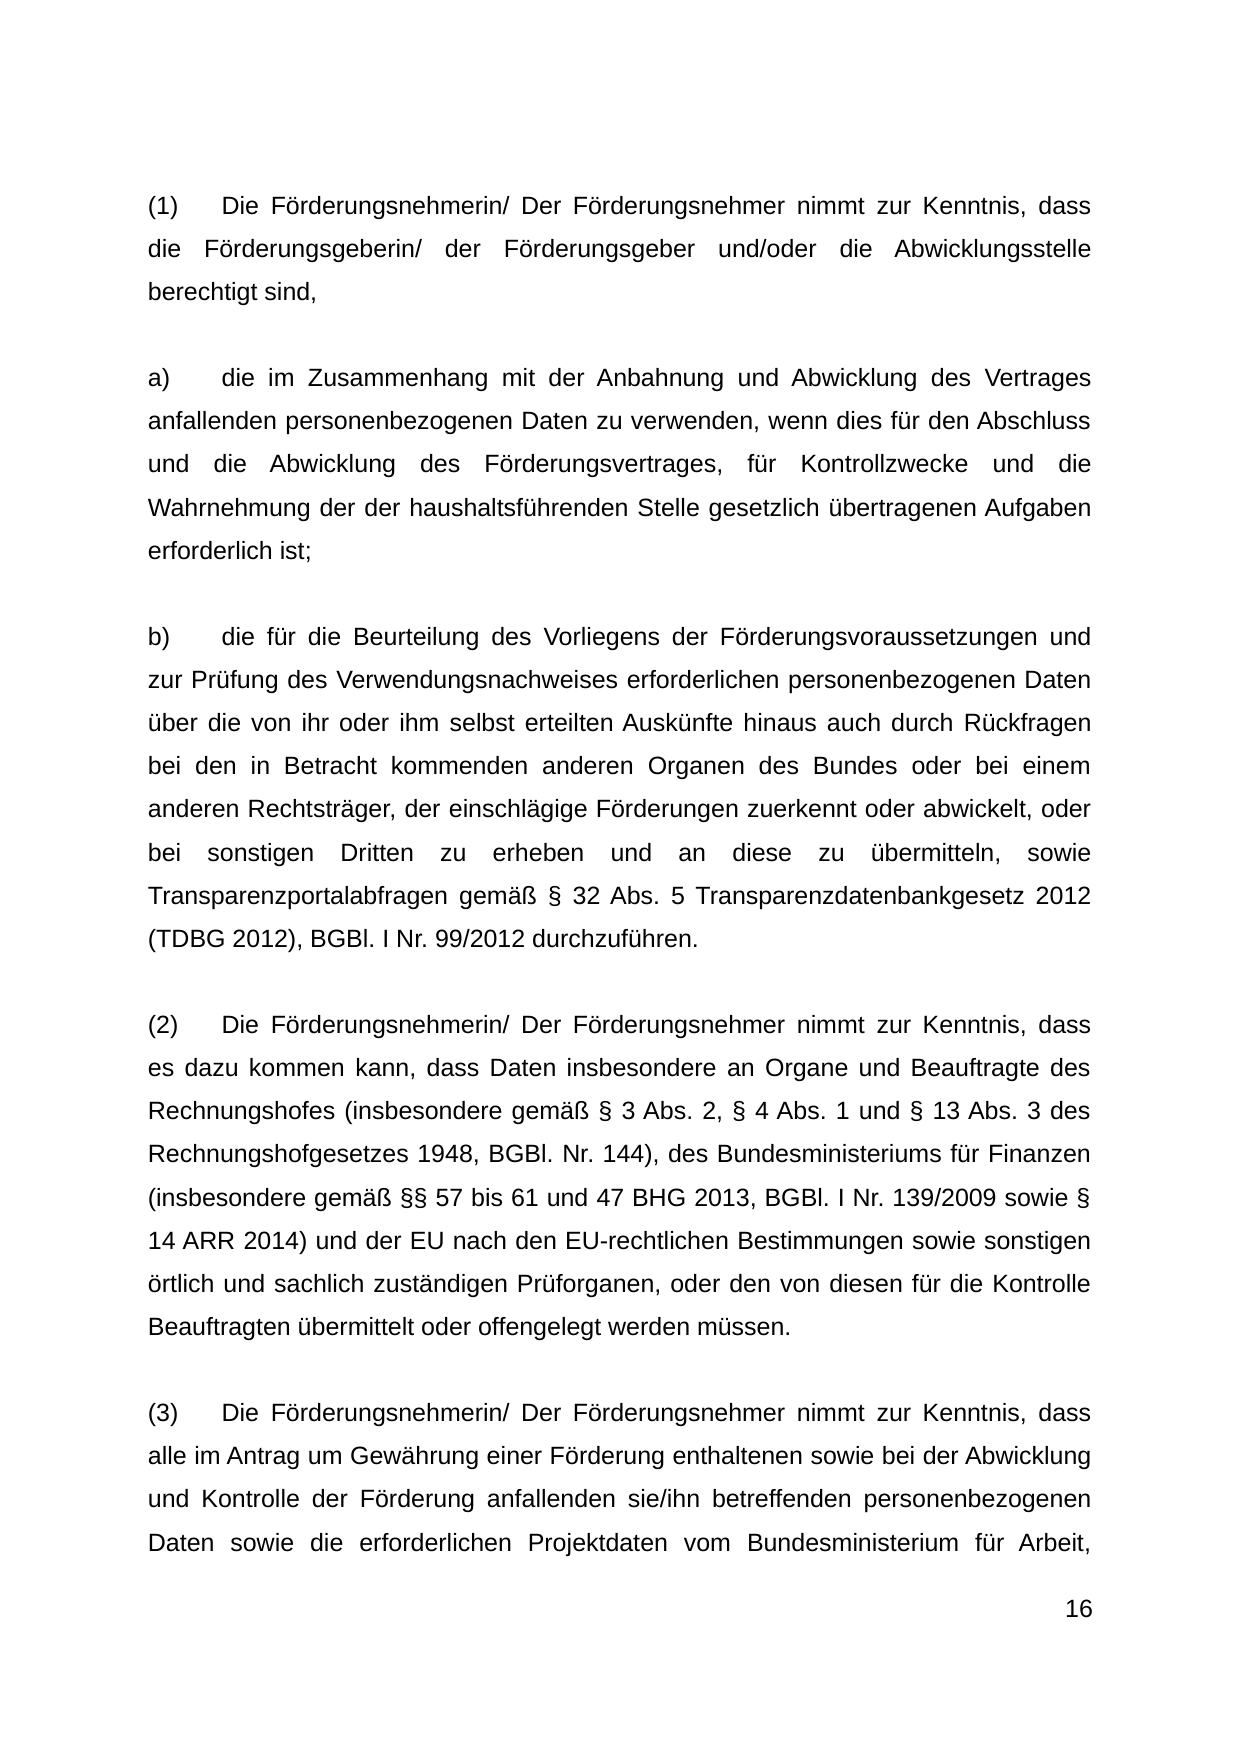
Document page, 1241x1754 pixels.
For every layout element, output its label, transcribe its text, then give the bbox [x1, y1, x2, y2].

text (2) Die Förderungsnehmerin/ Der Förderungsnehmer nimmt zur Kenntnis, dass es dazu kommen kann, dass Daten insbesondere an Organe und Beauftragte des Rechnungshofes (insbesondere gemäß § 3 Abs. 2, § 4 Abs. 1 und § 13 Abs. 3 des Rechnungshofgesetzes 1948, BGBl. Nr. 144), des Bundesministeriums für Finanzen (insbesondere gemäß §§ 57 bis 61 und 47 BHG 2013, BGBl. I Nr. 139/2009 sowie § 14 ARR 2014) und der EU nach den EU-rechtlichen Bestimmungen sowie sonstigen örtlich und sachlich zuständigen Prüforganen, oder den von diesen für die Kontrolle Beauftragten übermittelt oder offengelegt werden müssen. [148, 1010, 1093, 1341]
text b) die für die Beurteilung des Vorliegens der Förderungsvoraussetzungen und zur Prüfung des Verwendungsnachweises erforderlichen personenbezogenen Daten über die von ihr oder ihm selbst erteilten Auskünfte hinaus auch durch Rückfragen bei den in Betracht kommenden anderen Organen des Bundes oder bei einem anderen Rechtsträger, der einschlägige Förderungen zuerkennt oder abwickelt, oder bei sonstigen Dritten zu erheben und an diese zu übermitteln, sowie Transparenzportalabfragen gemäß § 32 Abs. 5 Transparenzdatenbankgesetz 2012 (TDBG 2012), BGBl. I Nr. 99/2012 durchzuführen. [148, 622, 1093, 953]
text a) die im Zusammenhang mit der Anbahnung und Abwicklung des Vertrages anfallenden personenbezogenen Daten zu verwenden, wenn dies für den Abschluss und die Abwicklung des Förderungsvertrages, für Kontrollzwecke und die Wahrnehmung der der haushaltsführenden Stelle gesetzlich übertragenen Aufgaben erforderlich ist; [148, 363, 1093, 564]
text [148, 1398, 1093, 1556]
text (1) Die Förderungsnehmerin/ Der Förderungsnehmer nimmt zur Kenntnis, dass die Förderungsgeberin/ der Förderungsgeber und/oder die Abwicklungsstelle berechtigt sind, [148, 191, 1093, 306]
